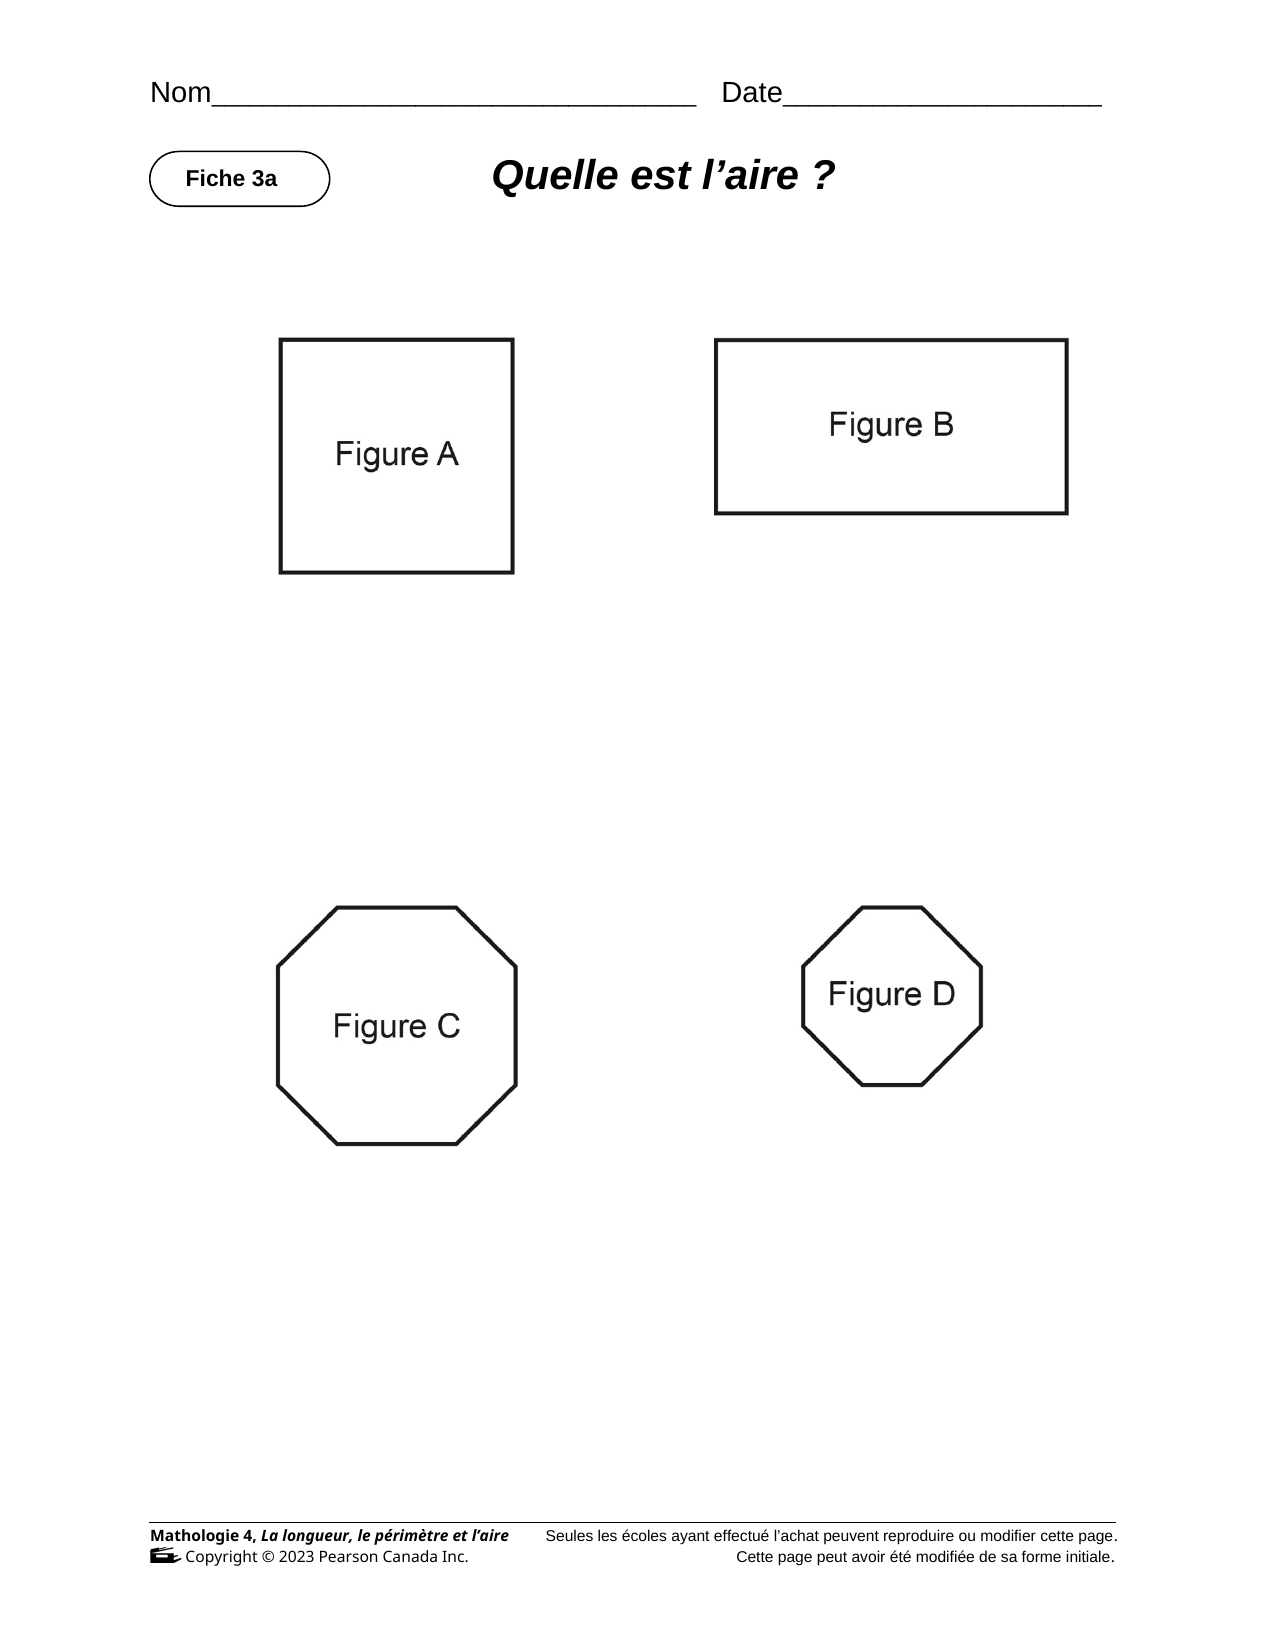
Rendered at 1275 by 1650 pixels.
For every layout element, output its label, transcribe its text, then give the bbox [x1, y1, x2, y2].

picture [233, 877, 560, 1174]
picture [713, 337, 1069, 516]
picture [150, 1547, 182, 1563]
picture [278, 337, 515, 575]
picture [758, 877, 1025, 1115]
table_cell [150, 865, 643, 1456]
text Quelle est l’aire ? [306, 150, 1181, 198]
table_header [643, 275, 1140, 865]
table_cell [643, 865, 1140, 1456]
table_header [150, 275, 643, 865]
